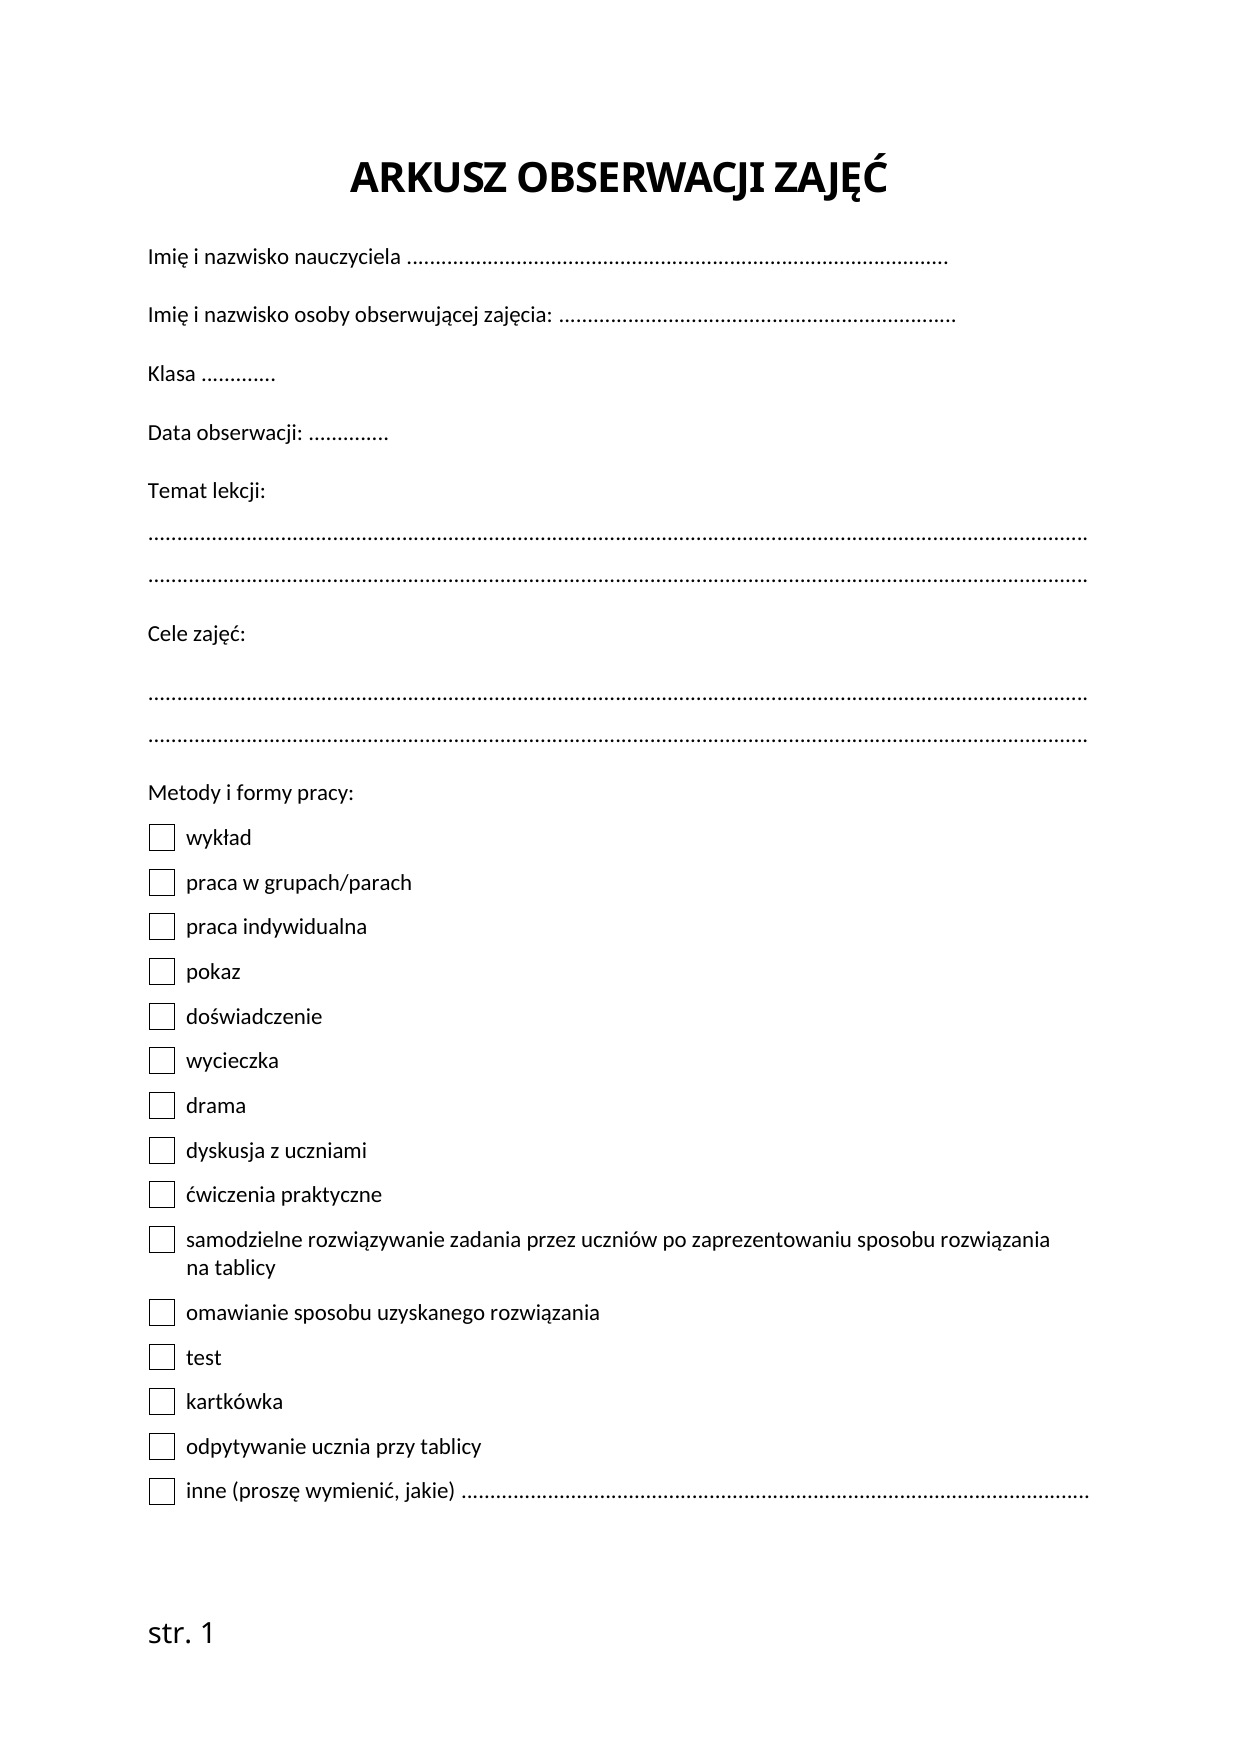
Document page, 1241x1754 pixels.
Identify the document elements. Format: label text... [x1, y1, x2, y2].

text wykład [148, 823, 1093, 851]
text kartkówka [148, 1387, 1093, 1415]
text Data obserwacji: [148, 418, 1093, 446]
text omawianie sposobu uzyskanego rozwiązania [148, 1298, 1093, 1326]
text dyskusja z uczniami [148, 1136, 1093, 1164]
text test [148, 1343, 1093, 1371]
text ćwiczenia praktyczne [175, 1181, 1093, 1208]
text Imię i nazwisko nauczyciela [148, 242, 1093, 270]
text Temat lekcji: [148, 476, 1093, 588]
text odpytywanie ucznia przy tablicy [148, 1432, 1093, 1460]
text pokaz [148, 957, 1093, 985]
text drama [148, 1091, 1093, 1119]
text samodzielne rozwiązywanie zadania przez uczniów po zaprezentowaniu sposobu rozwiązania na tablicy [148, 1225, 1093, 1281]
text inne (proszę wymienić, jakie) ............................................................................................................. [148, 1477, 1093, 1505]
text Imię i nazwisko osoby obserwującej zajęcia: [148, 301, 1093, 328]
text praca w grupach/parach [148, 868, 1093, 896]
text doświadczenie [148, 1002, 1093, 1030]
text Cele zajęć: [148, 619, 1093, 647]
text wycieczka [148, 1046, 1093, 1074]
text praca indywidualna [148, 912, 1093, 940]
text Klasa [148, 359, 1093, 387]
text Metody i formy pracy: [148, 778, 1093, 806]
title ARKUSZ OBSERWACJI ZAJĘĆ [148, 148, 1093, 204]
text ...................................................................................................................................................................................................................................................................................................................................... [148, 678, 1093, 748]
